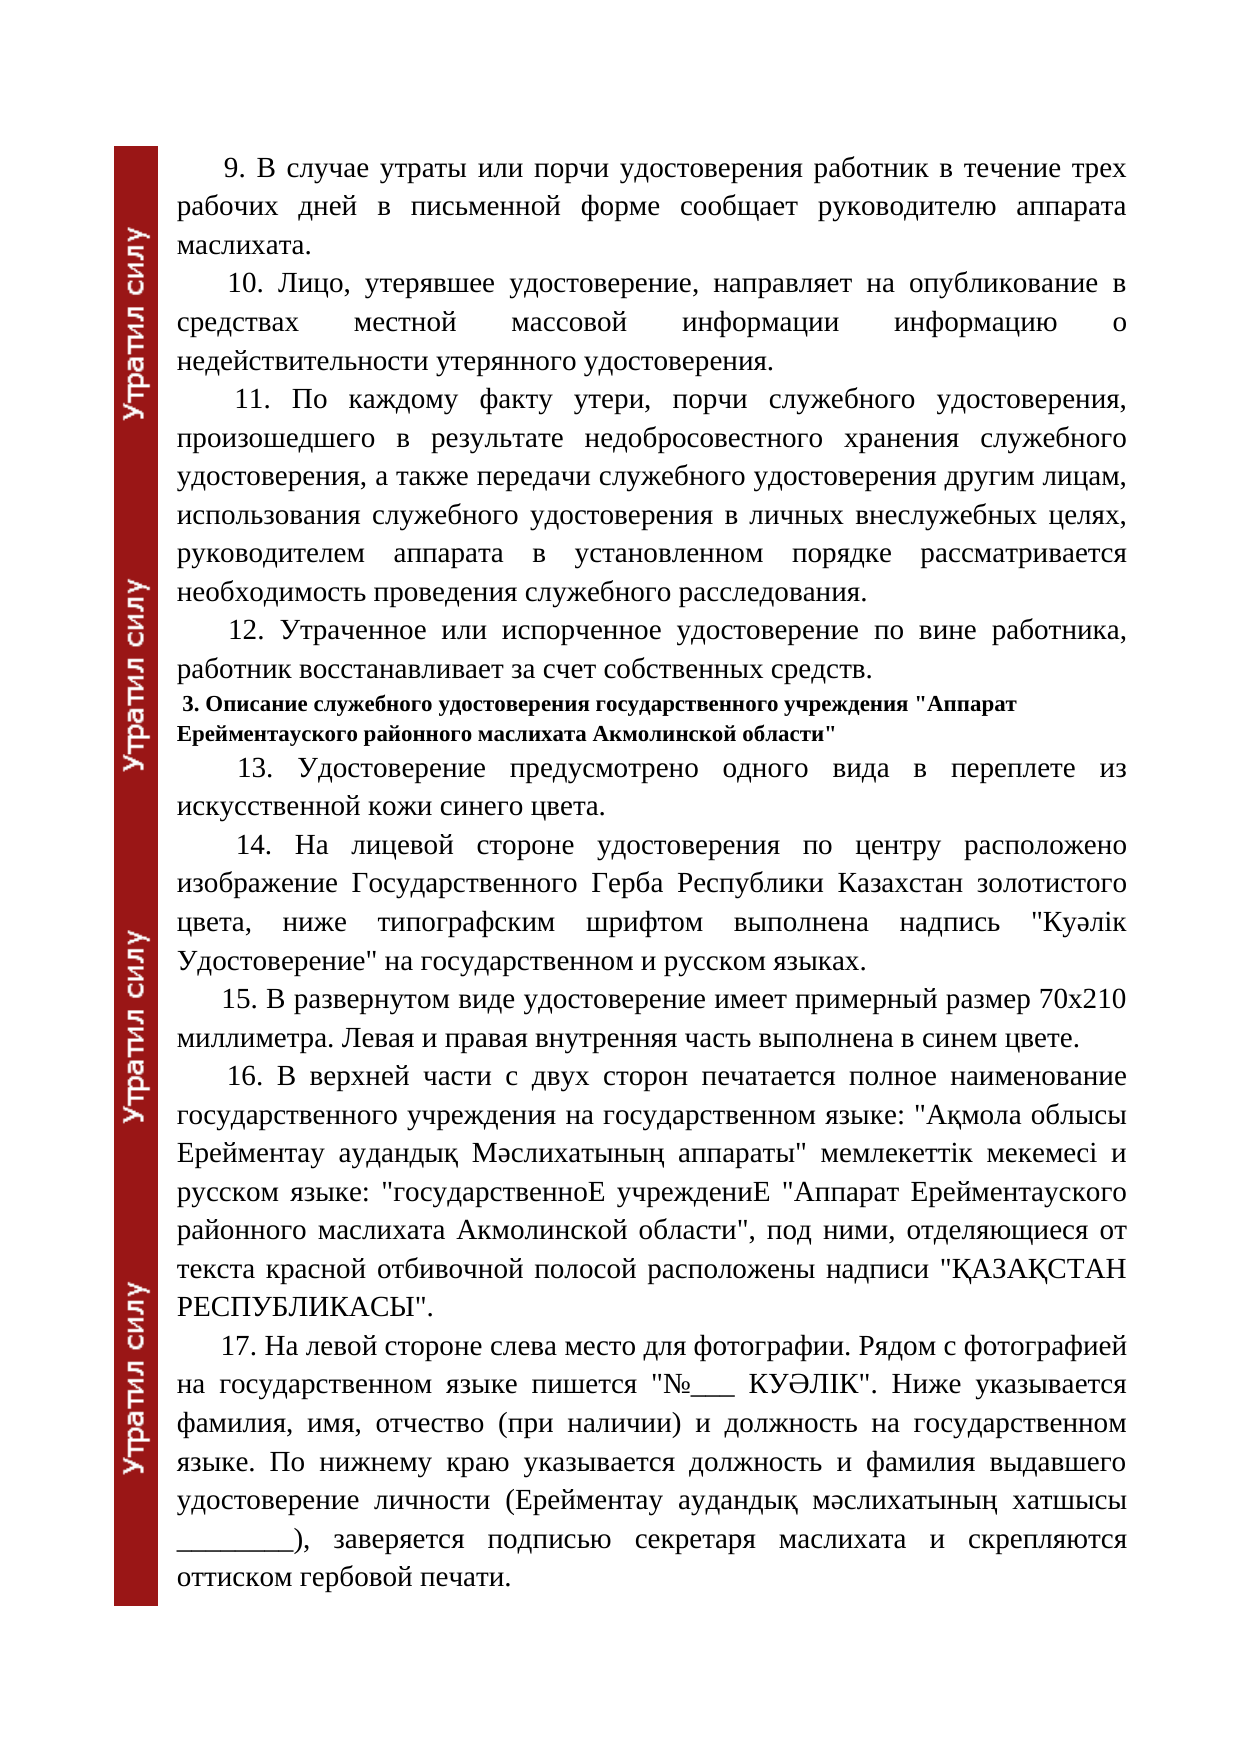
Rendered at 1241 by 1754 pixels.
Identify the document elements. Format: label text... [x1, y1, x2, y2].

text 10. Лицо, утерявшее удостоверение, направляет на опубликование в средствах местной массовой информации информацию о недействительности утерянного удостоверения. [112, 266, 1128, 376]
text 15. В развернутом виде удостоверение имеет примерный размер 70x210 миллиметра. Левая и правая внутренняя часть выполнена в синем цвете. [112, 981, 1128, 1053]
text 14. На лицевой стороне удостоверения по центру расположено изображение Государственного Герба Республики Казахстан золотистого цвета, ниже типографским шрифтом выполнена надпись "Куәлік Удостоверение" на государственном и русском языках. [112, 827, 1128, 976]
picture [114, 376, 158, 381]
picture [114, 976, 158, 981]
text 17. На левой стороне слева место для фотографии. Рядом с фотографией на государственном языке пишется "№___ КУӘЛІК". Ниже указывается фамилия, имя, отчество (при наличии) и должность на государственном языке. По нижнему краю указывается должность и фамилия выдавшего удостоверение личности (Ерейментау аудандық мәслихатының хатшысы ________), заверяется подписью секретаря маслихата и скрепляются оттиском гербовой печати. [112, 1328, 1128, 1593]
text 3. Описание служебного удостоверения государственного учреждения "Аппарат Ерейментауского районного маслихата Акмолинской области" [112, 689, 1128, 746]
picture [114, 146, 158, 150]
picture [114, 607, 158, 612]
picture [114, 1593, 158, 1606]
picture [114, 822, 158, 827]
picture [114, 1323, 158, 1328]
text 13. Удостоверение предусмотрено одного вида в переплете из искусственной кожи синего цвета. [112, 750, 1128, 822]
text 12. Утраченное или испорченное удостоверение по вине работника, работник восстанавливает за счет собственных средств. [112, 612, 1128, 684]
picture [114, 746, 158, 750]
text 9. В случае утраты или порчи удостоверения работник в течение трех рабочих дней в письменной форме сообщает руководителю аппарата маслихата. [112, 150, 1128, 261]
picture [114, 261, 158, 266]
text 11. По каждому факту утери, порчи служебного удостоверения, произошедшего в результате недобросовестного хранения служебного удостоверения, а также передачи служебного удостоверения другим лицам, использования служебного удостоверения в личных внеслужебных целях, руководителем аппарата в установленном порядке рассматривается необходимость проведения служебного расследования. [112, 381, 1128, 607]
text 16. В верхней части с двух сторон печатается полное наименование государственного учреждения на государственном языке: "Ақмола облысы Ерейментау аудандық Мәслихатының аппараты" мемлекеттік мекемесі и русском языке: "государственноЕ учреждениЕ "Аппарат Ерейментауского районного маслихата Акмолинской области", под ними, отделяющиеся от текста красной отбивочной полосой расположены надписи "ҚАЗАҚСТАН РЕСПУБЛИКАСЫ". [112, 1058, 1128, 1323]
picture [114, 1053, 158, 1058]
picture [114, 684, 158, 689]
